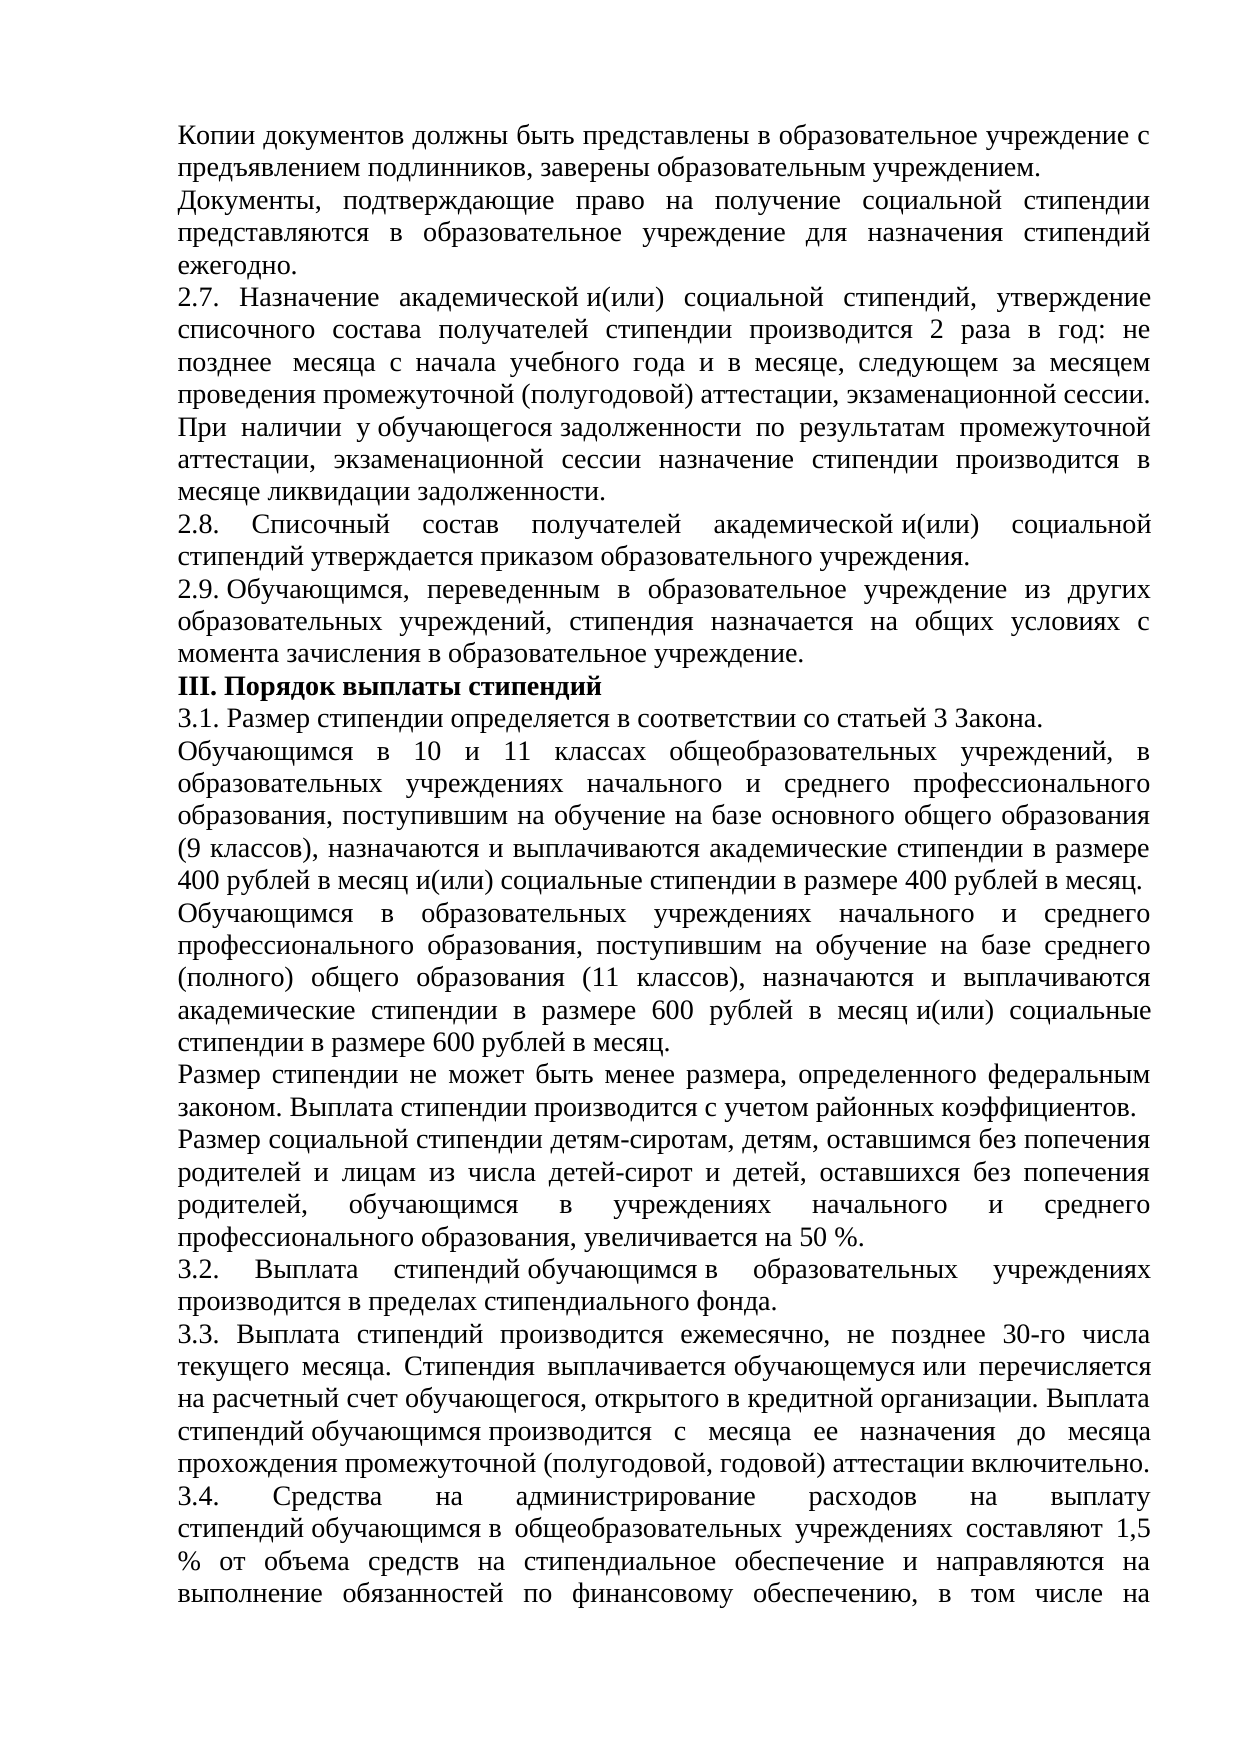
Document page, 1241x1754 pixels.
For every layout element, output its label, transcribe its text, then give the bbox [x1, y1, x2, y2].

text Размер стипендии не может быть менее размера, определенного федеральным законом. Выплата стипендии производится с учетом районных коэффициентов. [177, 1058, 1152, 1122]
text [177, 1479, 1152, 1608]
text 2.8. Списочный состав получателей академической и(или) социальной стипендий утверждается приказом образовательного учреждения. [177, 507, 1152, 572]
text 2.7. Назначение академической и(или) социальной стипендий, утверждение списочного состава получателей стипендии производится 2 раза в год: не позднее месяца с начала учебного года и в месяце, следующем за месяцем проведения промежуточной (полугодовой) аттестации, экзаменационной сессии. [177, 280, 1152, 410]
text 3.2. Выплата стипендий обучающимся в образовательных учреждениях производится в пределах стипендиального фонда. [177, 1252, 1152, 1317]
text Обучающимся в образовательных учреждениях начального и среднего профессионального образования, поступившим на обучение на базе среднего (полного) общего образования (11 классов), назначаются и выплачиваются академические стипендии в размере 600 рублей в месяц и(или) социальные стипендии в размере 600 рублей в месяц. [177, 896, 1152, 1058]
text Документы, подтверждающие право на получение социальной стипендии представляются в образовательное учреждение для назначения стипендий ежегодно. [177, 183, 1152, 280]
text 3.1. Размер стипендии определяется в соответствии со статьей 3 Закона. [177, 701, 1152, 734]
text Размер социальной стипендии детям-сиротам, детям, оставшимся без попечения родителей и лицам из числа детей-сирот и детей, оставшихся без попечения родителей, обучающимся в учреждениях начального и среднего профессионального образования, увеличивается на 50 %. [177, 1122, 1152, 1252]
text Обучающимся в 10 и 11 классах общеобразовательных учреждений, в образовательных учреждениях начального и среднего профессионального образования, поступившим на обучение на базе основного общего образования (9 классов), назначаются и выплачиваются академические стипендии в размере 400 рублей в месяц и(или) социальные стипендии в размере 400 рублей в месяц. [177, 734, 1152, 896]
text При наличии у обучающегося задолженности по результатам промежуточной аттестации, экзаменационной сессии назначение стипендии производится в месяце ликвидации задолженности. [177, 410, 1152, 507]
text 3.3. Выплата стипендий производится ежемесячно, не позднее 30-го числа текущего месяца. Стипендия выплачивается обучающемуся или перечисляется на расчетный счет обучающегося, открытого в кредитной организации. Выплата стипендий обучающимся производится с месяца ее назначения до месяца прохождения промежуточной (полугодовой, годовой) аттестации включительно. [177, 1317, 1152, 1479]
text 2.9. Обучающимся, переведенным в образовательное учреждение из других образовательных учреждений, стипендия назначается на общих условиях с момента зачисления в образовательное учреждение. [177, 572, 1152, 669]
text III. Порядок выплаты стипендий [177, 669, 1152, 701]
text Копии документов должны быть представлены в образовательное учреждение с предъявлением подлинников, заверены образовательным учреждением. [177, 118, 1152, 183]
